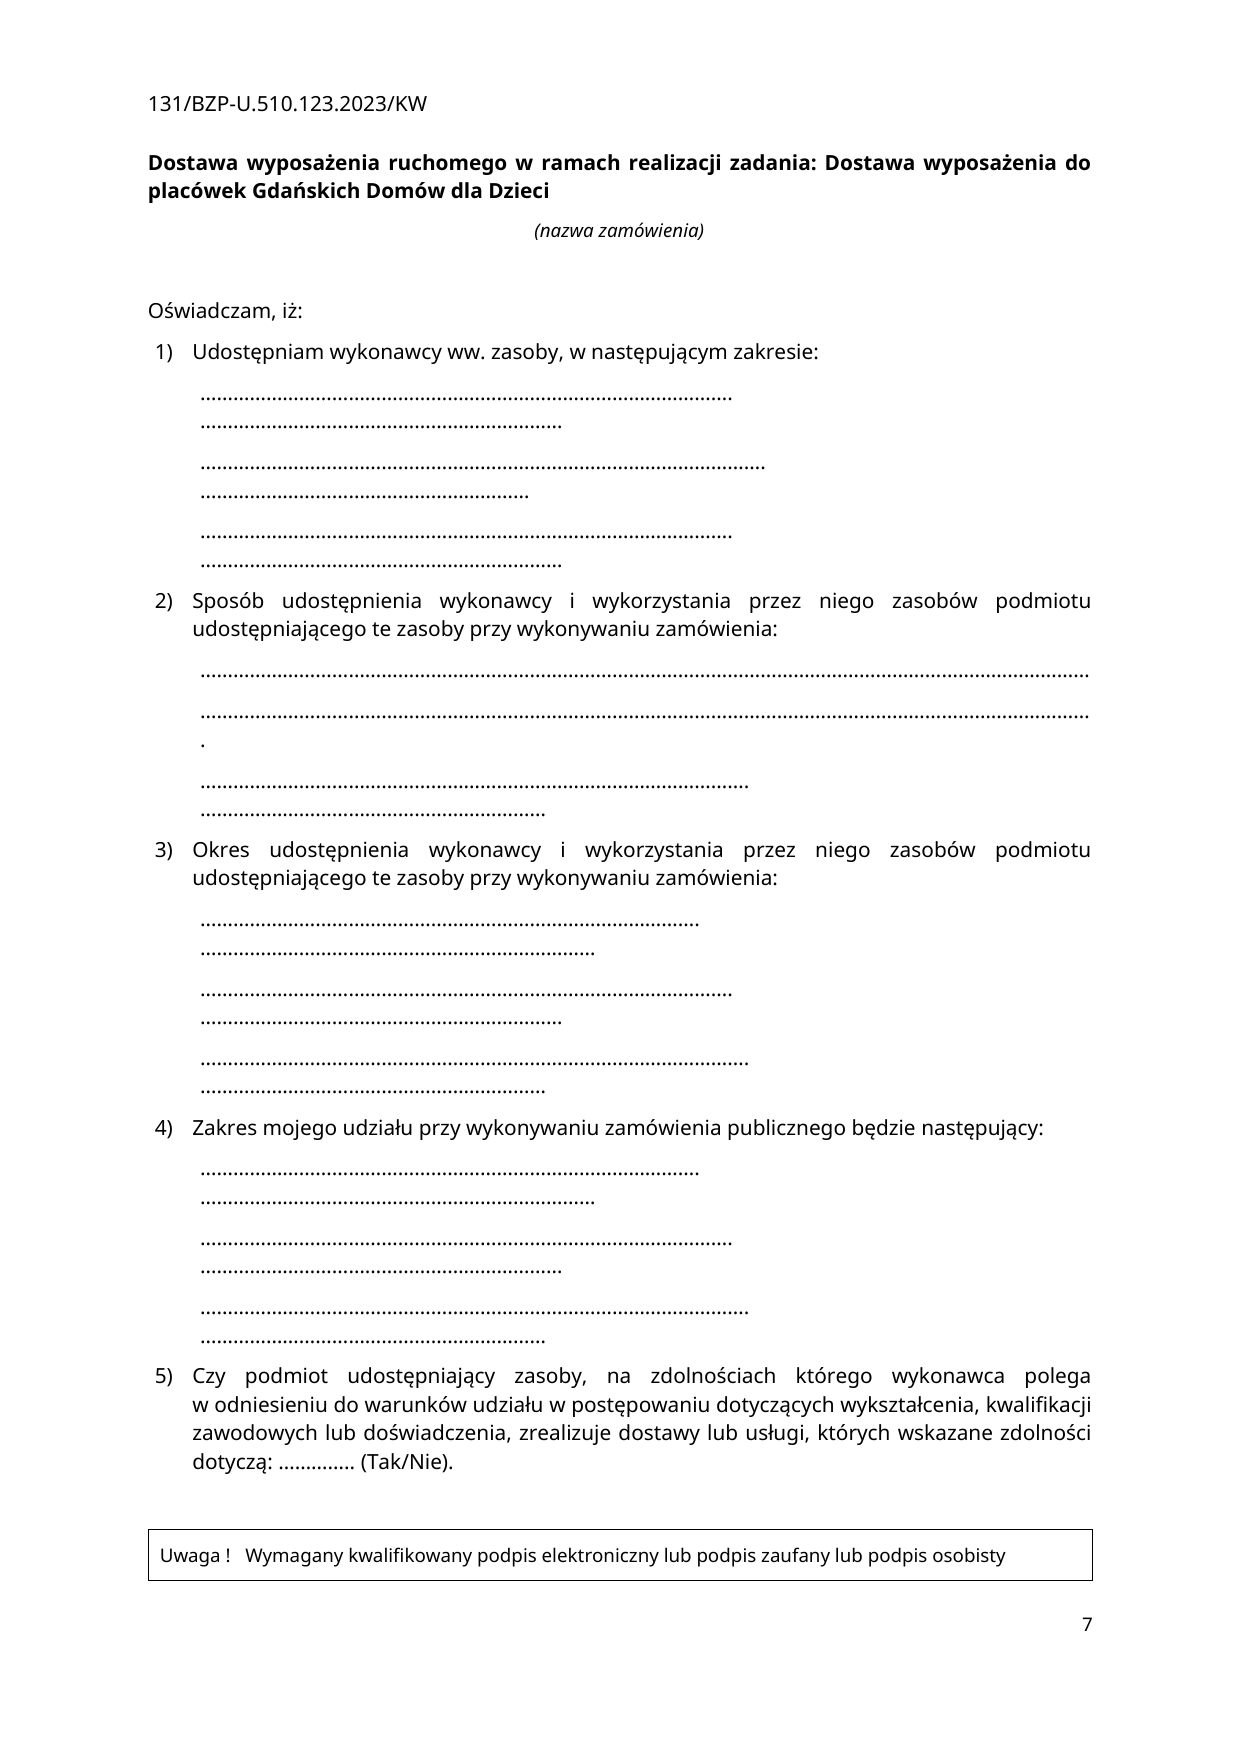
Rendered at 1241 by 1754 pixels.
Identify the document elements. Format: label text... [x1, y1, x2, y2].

list Czy podmiot udostępniający zasoby, na zdolnościach którego wykonawca polega w odniesieniu do warunków udziału w postępowaniu dotyczących wykształcenia, kwalifikacji zawodowych lub doświadczenia, zrealizuje dostawy lub usługi, których wskazane zdolności dotyczą: ………….. (Tak/Nie). [154, 1362, 1092, 1475]
text ……………………………………………………………………………………………………………………………………………… [200, 655, 1092, 684]
list Udostępniam wykonawcy ww. zasoby, w następującym zakresie: [154, 337, 1092, 365]
text ……………………………………………………………………………………….……………………………………………………… [200, 766, 1092, 823]
list Zakres mojego udziału przy wykonywaniu zamówienia publicznego będzie następujący: [154, 1113, 1092, 1141]
text Dostawa wyposażenia ruchomego w ramach realizacji zadania: Dostawa wyposażenia do placówek Gdańskich Domów dla Dzieci [148, 148, 1092, 204]
text ……………………………………………………………………………….……………………………………………………………… [200, 904, 1092, 961]
text ……………………………………………………………………………………….……………………………………………………… [200, 1043, 1092, 1100]
text …………………………………………………………………………………….………………………………………………………… [200, 378, 1092, 435]
text …………………………………………………………………………………….………………………………………………………… [200, 1223, 1092, 1280]
list Okres udostępnienia wykonawcy i wykorzystania przez niego zasobów podmiotu udostępniającego te zasoby przy wykonywaniu zamówienia: [154, 835, 1092, 892]
text …………………………………………………………………………………….………………………………………………………… [200, 974, 1092, 1031]
text …………………………………………………………………………………….………………………………………………………… [200, 517, 1092, 573]
list Sposób udostępnienia wykonawcy i wykorzystania przez niego zasobów podmiotu udostępniającego te zasoby przy wykonywaniu zamówienia: [154, 586, 1092, 643]
text Oświadczam, iż: [148, 296, 1092, 324]
text (nazwa zamówienia) [148, 217, 1092, 243]
table_header Uwaga ! Wymagany kwalifikowany podpis elektroniczny lub podpis zaufany lub podpis osobisty [149, 1530, 1092, 1580]
text ………………………………………………………………………………………………………………………………………………. [200, 696, 1092, 753]
text ………………………………………………………………………………………….…………………………………………………… [200, 447, 1092, 504]
text ……………………………………………………………………………….……………………………………………………………… [200, 1153, 1092, 1210]
text ……………………………………………………………………………………….……………………………………………………… [200, 1292, 1092, 1349]
